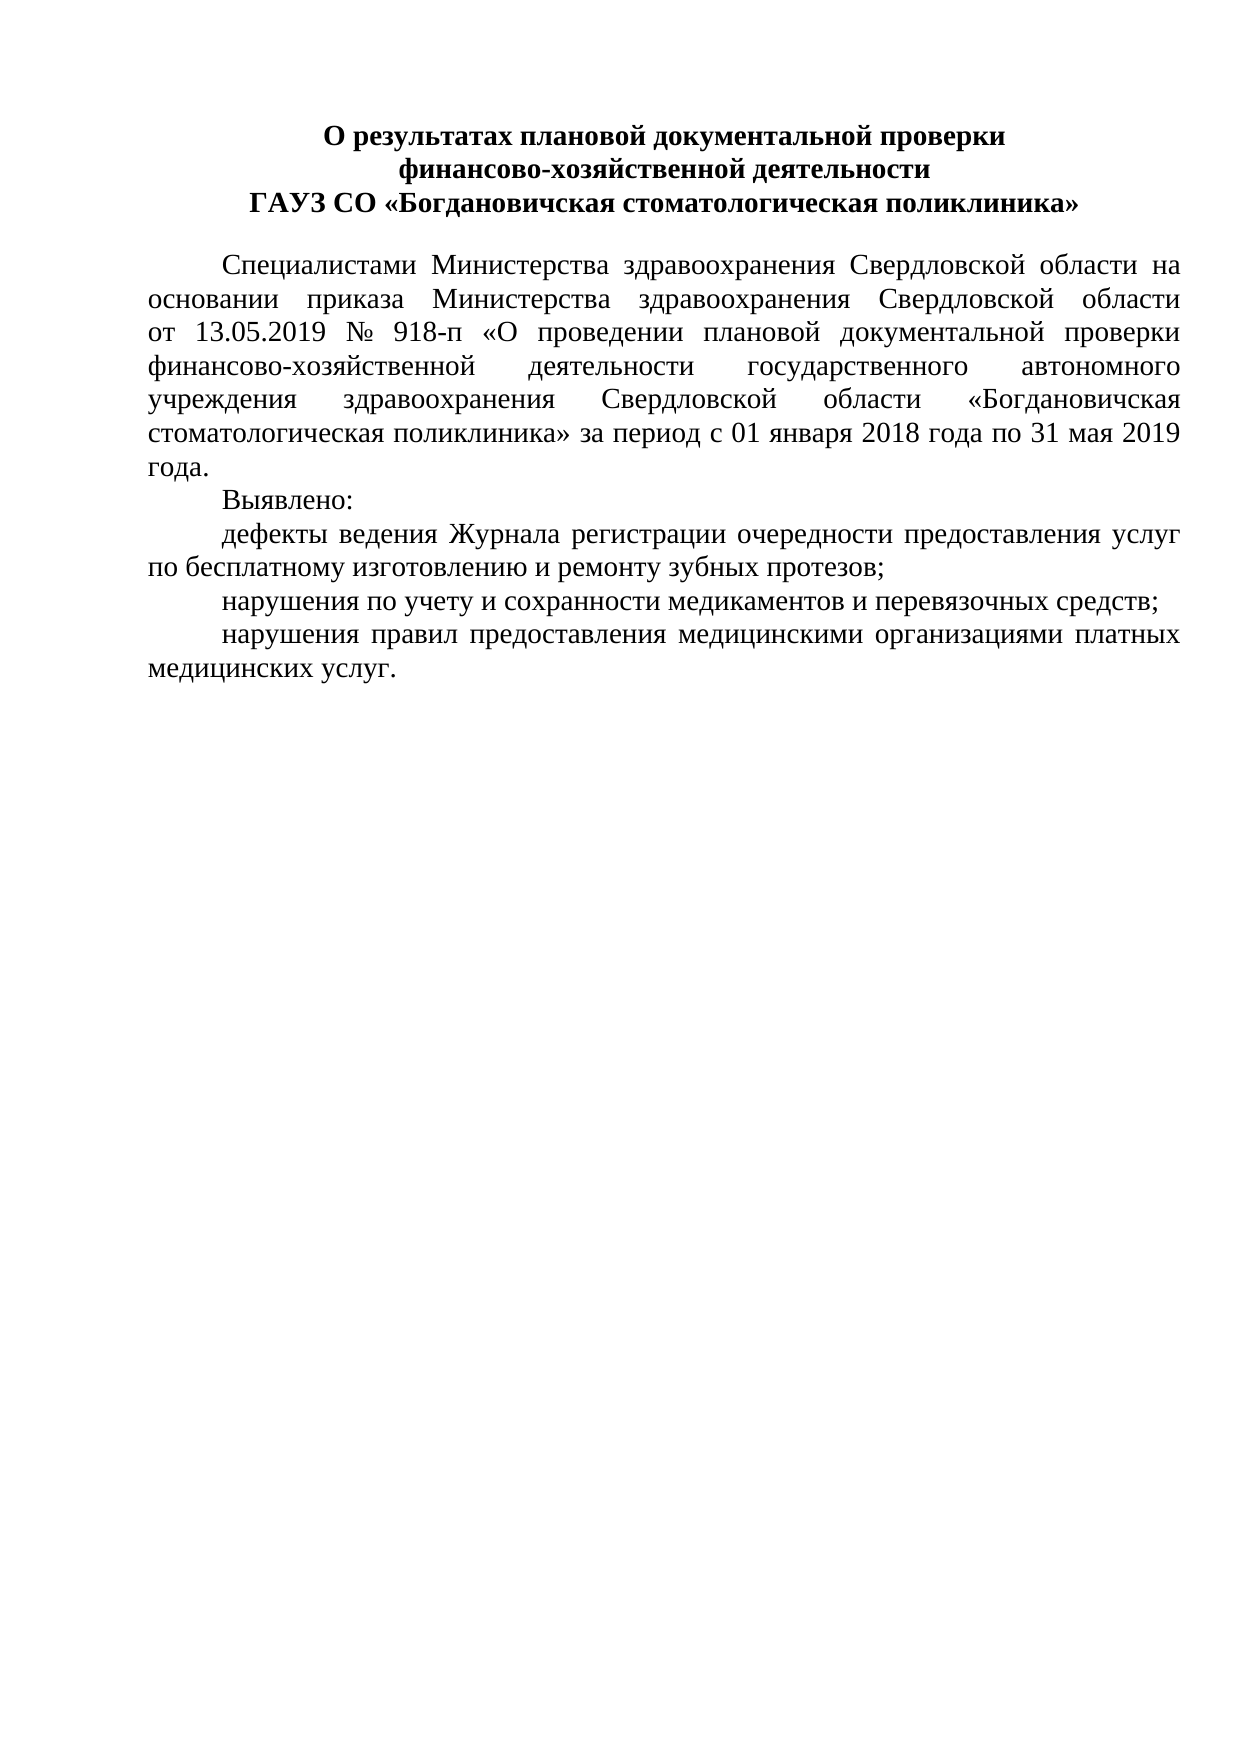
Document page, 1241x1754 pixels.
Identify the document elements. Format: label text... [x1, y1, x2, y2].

text нарушения правил предоставления медицинскими организациями платных медицинских услуг. [148, 616, 1181, 683]
text Выявлено: [148, 482, 1181, 516]
text ГАУЗ СО «Богдановичская стоматологическая поликлиника» [148, 185, 1181, 219]
text дефекты ведения Журнала регистрации очередности предоставления услуг по бесплатному изготовлению и ремонту зубных протезов; [148, 516, 1181, 583]
text О результатах плановой документальной проверки [148, 118, 1181, 152]
text нарушения по учету и сохранности медикаментов и перевязочных средств; [148, 583, 1181, 616]
text Специалистами Министерства здравоохранения Свердловской области на основании приказа Министерства здравоохранения Свердловской области от 13.05.2019 № 918-п «О проведении плановой документальной проверки финансово-хозяйственной деятельности государственного автономного учреждения здравоохранения Свердловской области «Богдановичская стоматологическая поликлиника» за период с 01 января 2018 года по 31 мая 2019 года. [148, 247, 1181, 482]
text финансово-хозяйственной деятельности [148, 152, 1181, 185]
